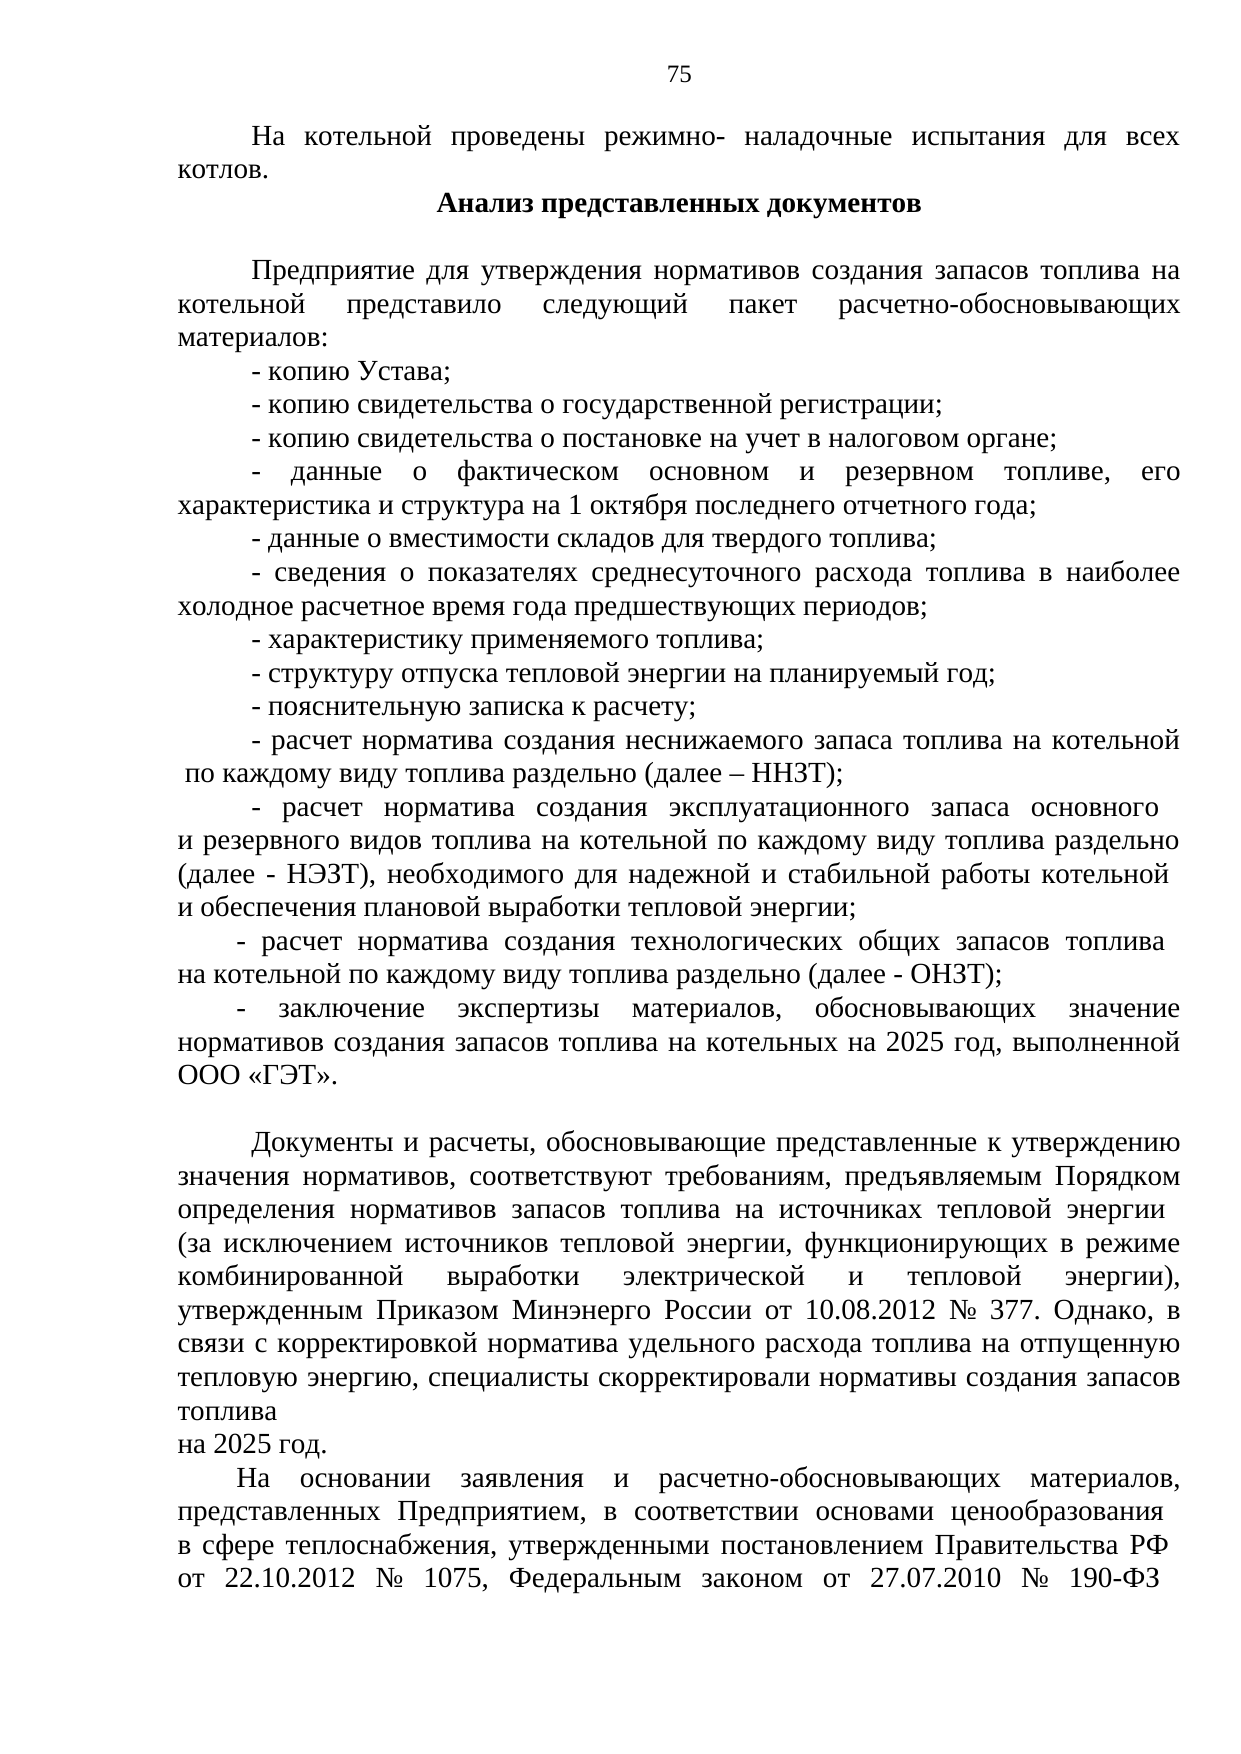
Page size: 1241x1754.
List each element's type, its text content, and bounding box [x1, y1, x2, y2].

text - расчет норматива создания эксплуатационного запаса основного и резервного видов топлива на котельной по каждому виду топлива раздельно (далее - НЭЗТ), необходимого для надежной и стабильной работы котельной и обеспечения плановой выработки тепловой энергии; [177, 789, 1181, 923]
text - данные о фактическом основном и резервном топливе, его характеристика и структура на 1 октября последнего отчетного года; [177, 453, 1181, 521]
text - пояснительную записка к расчету; [177, 688, 1181, 722]
text - характеристику применяемого топлива; [177, 621, 1181, 655]
text - расчет норматива создания неснижаемого запаса топлива на котельной по каждому виду топлива раздельно (далее – ННЗТ); [177, 722, 1181, 789]
text - копию свидетельства о государственной регистрации; [177, 386, 1181, 420]
text - структуру отпуска тепловой энергии на планируемый год; [177, 655, 1181, 688]
text - сведения о показателях среднесуточного расхода топлива в наиболее холодное расчетное время года предшествующих периодов; [177, 554, 1181, 621]
text Предприятие для утверждения нормативов создания запасов топлива на котельной представило следующий пакет расчетно-обосновывающих материалов: [177, 252, 1181, 353]
text - копию Устава; [177, 353, 1181, 386]
text - данные о вместимости складов для твердого топлива; [177, 521, 1181, 554]
text - заключение экспертизы материалов, обосновывающих значение нормативов создания запасов топлива на котельных на 2025 год, выполненной ООО «ГЭТ». [177, 990, 1181, 1091]
text - копию свидетельства о постановке на учет в налоговом органе; [177, 420, 1181, 453]
text Документы и расчеты, обосновывающие представленные к утверждению значения нормативов, соответствуют требованиям, предъявляемым Порядком определения нормативов запасов топлива на источниках тепловой энергии (за исключением источников тепловой энергии, функционирующих в режиме комбинированной выработки электрической и тепловой энергии), утвержденным Приказом Минэнерго России от 10.08.2012 № 377. Однако, в связи с корректировкой норматива удельного расхода топлива на отпущенную тепловую энергию, специалисты скорректировали нормативы создания запасов топлива на 2025 год. [177, 1124, 1181, 1460]
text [177, 1460, 1181, 1594]
text - расчет норматива создания технологических общих запасов топлива на котельной по каждому виду топлива раздельно (далее - ОНЗТ); [177, 923, 1181, 990]
text На котельной проведены режимно- наладочные испытания для всех котлов. [177, 118, 1181, 185]
text Анализ представленных документов [177, 185, 1181, 219]
